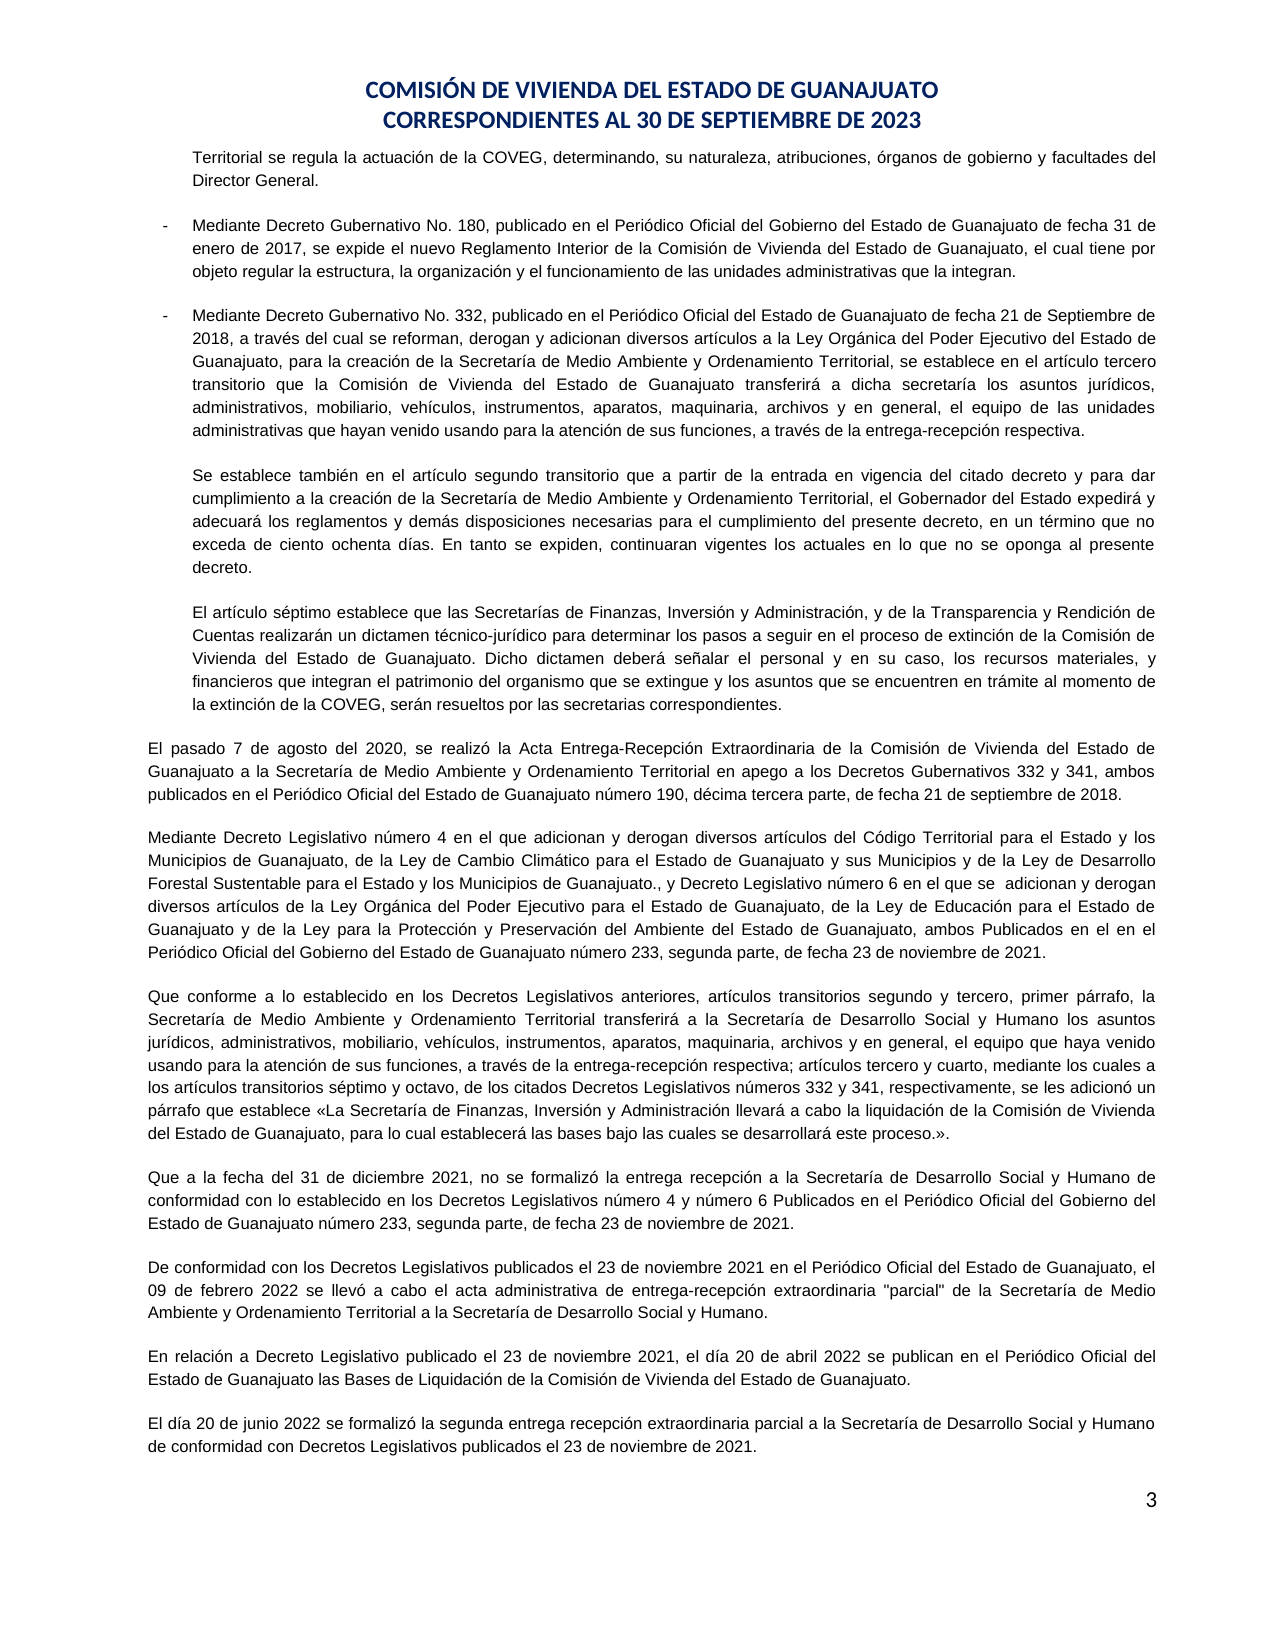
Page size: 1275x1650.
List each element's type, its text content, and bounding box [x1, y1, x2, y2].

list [162, 148, 1157, 190]
text El día 20 de junio 2022 se formalizó la segunda entrega recepción extraordinaria parcial a la Secretaría de Desarrollo Social y Humano de conformidad con Decretos Legislativos publicados el 23 de noviembre de 2021. [148, 1414, 1157, 1456]
list El artículo séptimo establece que las Secretarías de Finanzas, Inversión y Administración, y de la Transparencia y Rendición de Cuentas realizarán un dictamen técnico-jurídico para determinar los pasos a seguir en el proceso de extinción de la Comisión de Vivienda del Estado de Guanajuato. Dicho dictamen deberá señalar el personal y en su caso, los recursos materiales, y financieros que integran el patrimonio del organismo que se extingue y los asuntos que se encuentren en trámite al momento de la extinción de la COVEG, serán resueltos por las secretarias correspondientes. [192, 603, 1157, 714]
text En relación a Decreto Legislativo publicado el 23 de noviembre 2021, el día 20 de abril 2022 se publican en el Periódico Oficial del Estado de Guanajuato las Bases de Liquidación de la Comisión de Vivienda del Estado de Guanajuato. [148, 1347, 1157, 1389]
list Mediante Decreto Gubernativo No. 332, publicado en el Periódico Oficial del Estado de Guanajuato de fecha 21 de Septiembre de 2018, a través del cual se reforman, derogan y adicionan diversos artículos a la Ley Orgánica del Poder Ejecutivo del Estado de Guanajuato, para la creación de la Secretaría de Medio Ambiente y Ordenamiento Territorial, se establece en el artículo tercero transitorio que la Comisión de Vivienda del Estado de Guanajuato transferirá a dicha secretaría los asuntos jurídicos, administrativos, mobiliario, vehículos, instrumentos, aparatos, maquinaria, archivos y en general, el equipo de las unidades administrativas que hayan venido usando para la atención de sus funciones, a través de la entrega-recepción respectiva. [162, 306, 1157, 440]
text De conformidad con los Decretos Legislativos publicados el 23 de noviembre 2021 en el Periódico Oficial del Estado de Guanajuato, el 09 de febrero 2022 se llevó a cabo el acta administrativa de entrega-recepción extraordinaria "parcial" de la Secretaría de Medio Ambiente y Ordenamiento Territorial a la Secretaría de Desarrollo Social y Humano. [148, 1257, 1157, 1322]
list Mediante Decreto Gubernativo No. 180, publicado en el Periódico Oficial del Gobierno del Estado de Guanajuato de fecha 31 de enero de 2017, se expide el nuevo Reglamento Interior de la Comisión de Vivienda del Estado de Guanajuato, el cual tiene por objeto regular la estructura, la organización y el funcionamiento de las unidades administrativas que la integran. [162, 216, 1157, 281]
text Que conforme a lo establecido en los Decretos Legislativos anteriores, artículos transitorios segundo y tercero, primer párrafo, la Secretaría de Medio Ambiente y Ordenamiento Territorial transferirá a la Secretaría de Desarrollo Social y Humano los asuntos jurídicos, administrativos, mobiliario, vehículos, instrumentos, aparatos, maquinaria, archivos y en general, el equipo que haya venido usando para la atención de sus funciones, a través de la entrega-recepción respectiva; artículos tercero y cuarto, mediante los cuales a los artículos transitorios séptimo y octavo, de los citados Decretos Legislativos números 332 y 341, respectivamente, se les adicionó un párrafo que establece «La Secretaría de Finanzas, Inversión y Administración llevará a cabo la liquidación de la Comisión de Vivienda del Estado de Guanajuato, para lo cual establecerá las bases bajo las cuales se desarrollará este proceso.». [148, 987, 1157, 1143]
text Mediante Decreto Legislativo número 4 en el que adicionan y derogan diversos artículos del Código Territorial para el Estado y los Municipios de Guanajuato, de la Ley de Cambio Climático para el Estado de Guanajuato y sus Municipios y de la Ley de Desarrollo Forestal Sustentable para el Estado y los Municipios de Guanajuato., y Decreto Legislativo número 6 en el que se adicionan y derogan diversos artículos de la Ley Orgánica del Poder Ejecutivo para el Estado de Guanajuato, de la Ley de Educación para el Estado de Guanajuato y de la Ley para la Protección y Preservación del Ambiente del Estado de Guanajuato, ambos Publicados en el en el Periódico Oficial del Gobierno del Estado de Guanajuato número 233, segunda parte, de fecha 23 de noviembre de 2021. [148, 828, 1157, 962]
list Se establece también en el artículo segundo transitorio que a partir de la entrada en vigencia del citado decreto y para dar cumplimiento a la creación de la Secretaría de Medio Ambiente y Ordenamiento Territorial, el Gobernador del Estado expedirá y adecuará los reglamentos y demás disposiciones necesarias para el cumplimiento del presente decreto, en un término que no exceda de ciento ochenta días. En tanto se expiden, continuaran vigentes los actuales en lo que no se oponga al presente decreto. [192, 466, 1157, 577]
text Que a la fecha del 31 de diciembre 2021, no se formalizó la entrega recepción a la Secretaría de Desarrollo Social y Humano de conformidad con lo establecido en los Decretos Legislativos número 4 y número 6 Publicados en el Periódico Oficial del Gobierno del Estado de Guanajuato número 233, segunda parte, de fecha 23 de noviembre de 2021. [148, 1168, 1157, 1233]
text El pasado 7 de agosto del 2020, se realizó la Acta Entrega-Recepción Extraordinaria de la Comisión de Vivienda del Estado de Guanajuato a la Secretaría de Medio Ambiente y Ordenamiento Territorial en apego a los Decretos Gubernativos 332 y 341, ambos publicados en el Periódico Oficial del Estado de Guanajuato número 190, décima tercera parte, de fecha 21 de septiembre de 2018. [148, 739, 1157, 804]
